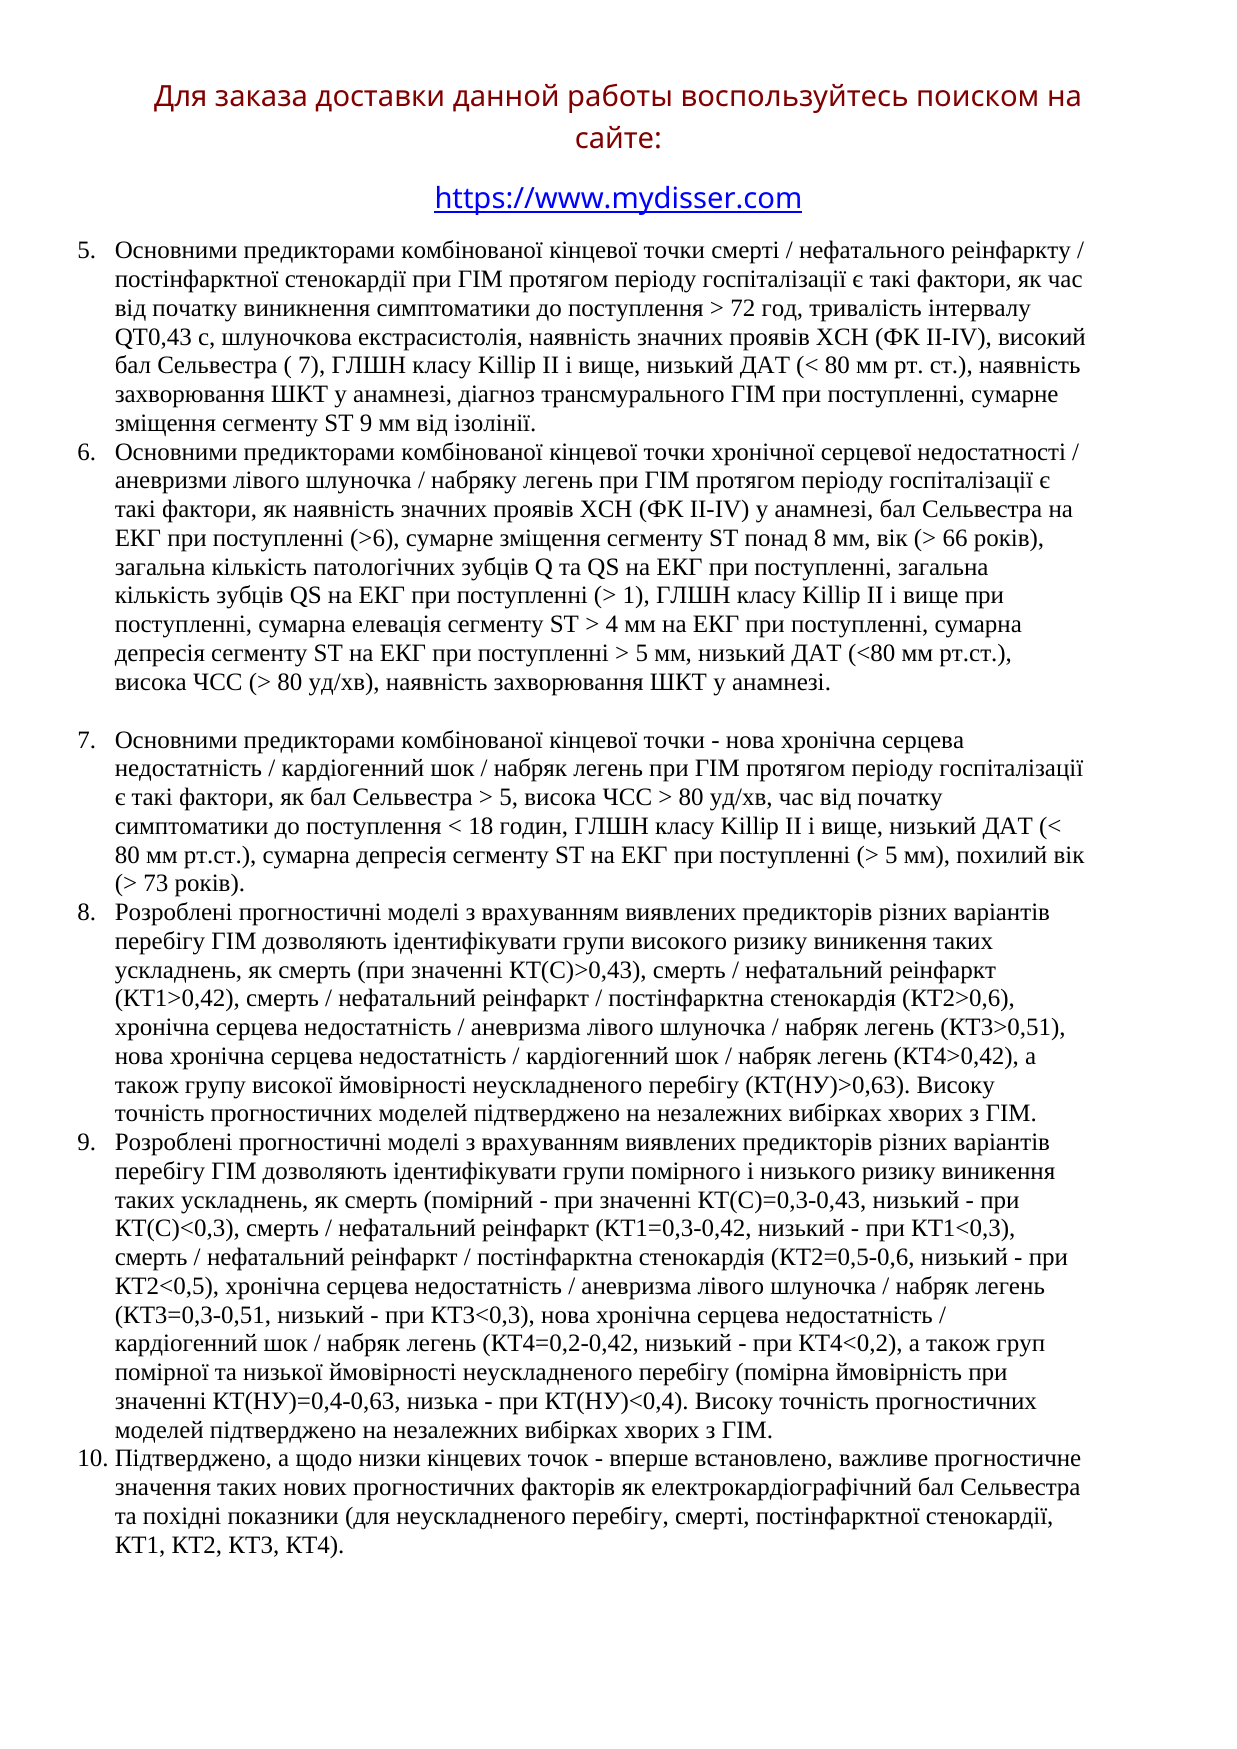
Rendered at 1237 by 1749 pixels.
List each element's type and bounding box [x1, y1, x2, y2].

table_cell [40, 236, 1086, 1588]
